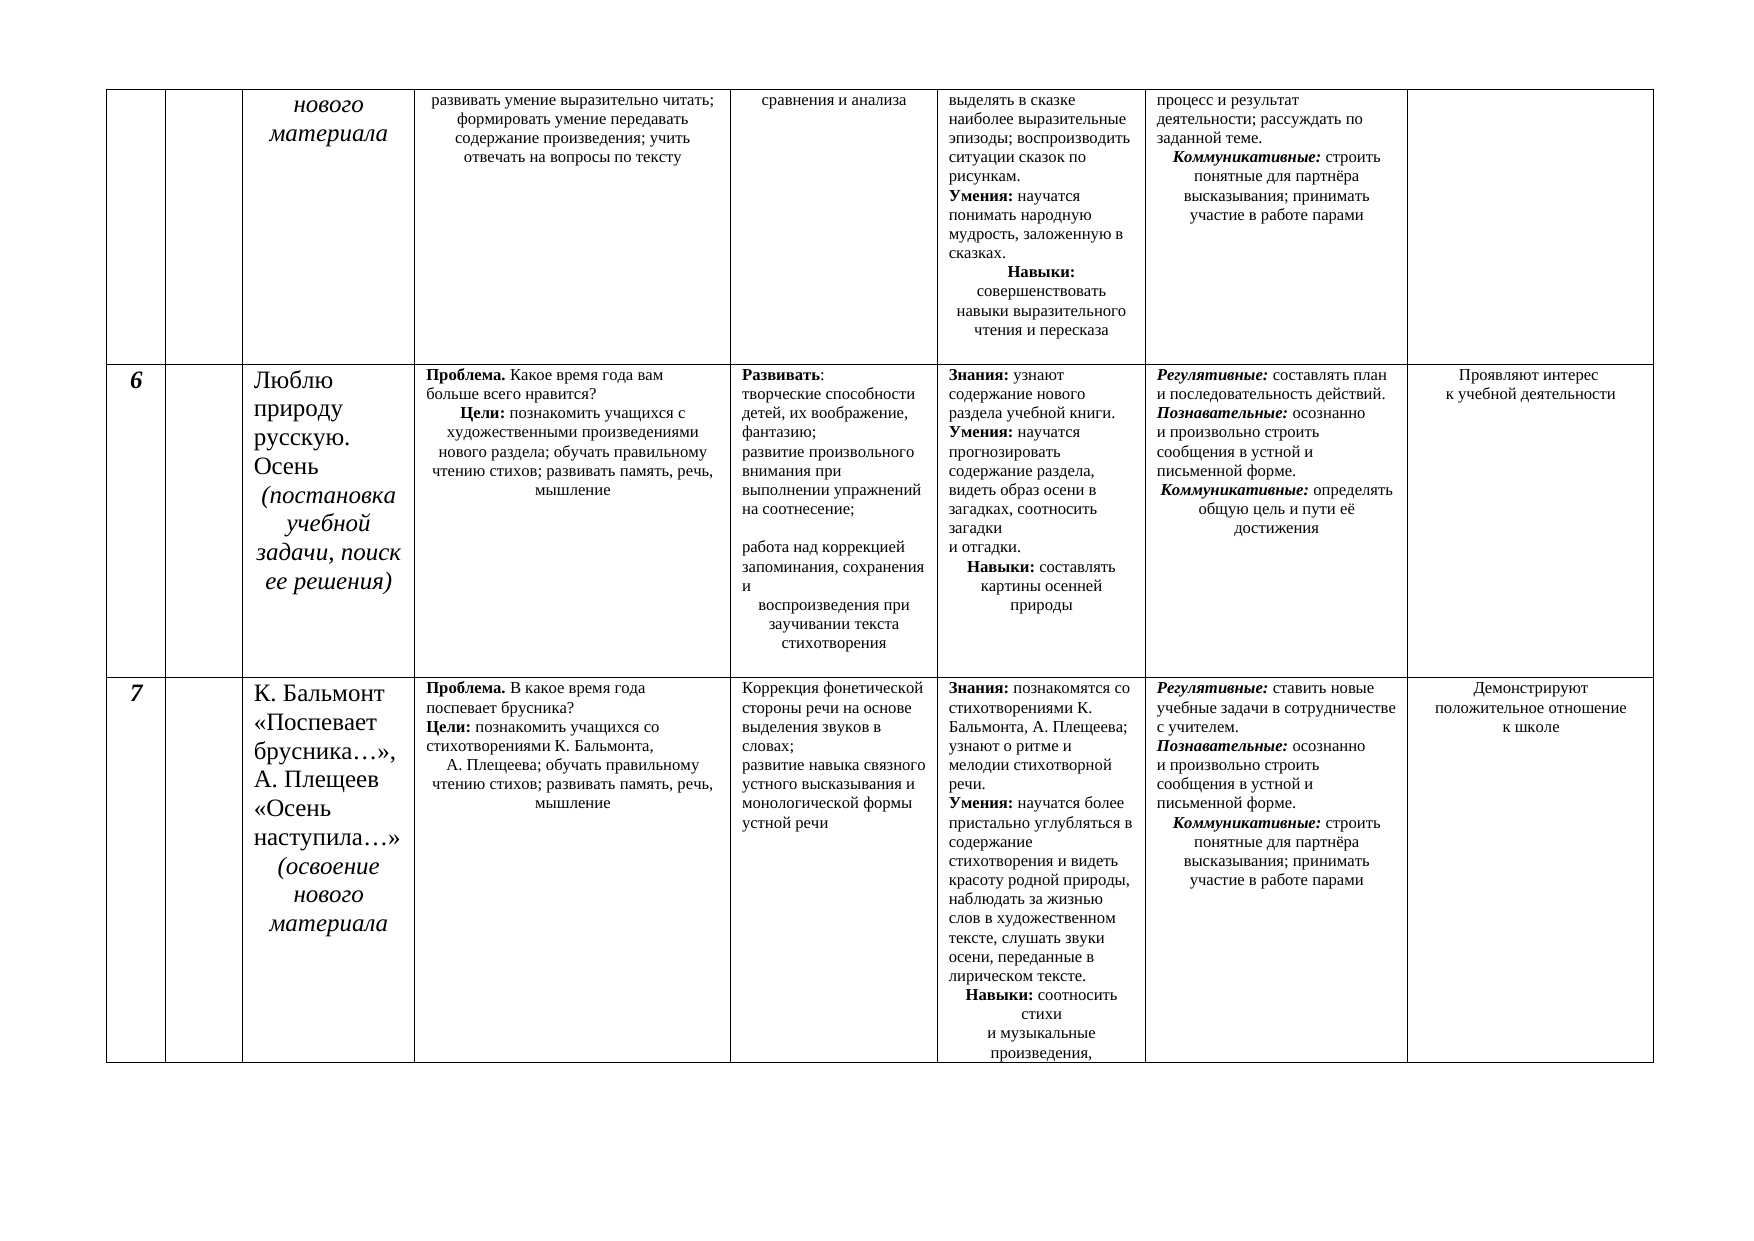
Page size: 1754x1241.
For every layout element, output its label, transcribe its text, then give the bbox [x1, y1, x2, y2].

table_cell [166, 678, 242, 1062]
table_cell Люблю природу русскую. Осень (постановка учебной задачи, поиск ее решения) [243, 365, 414, 677]
table_cell Развивать: творческие способности детей, их воображение, фантазию; развитие произвольного внимания при выполнении упражнений на соотнесение; работа над коррекцией запоминания, сохранения и воспроизведения при заучивании текста стихотворения [731, 365, 937, 677]
table_cell [166, 90, 242, 364]
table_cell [938, 678, 1145, 1062]
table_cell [1408, 678, 1653, 1062]
table_cell 6 [107, 365, 165, 677]
table_cell Проблема. Какое время года вам больше всего нравится? Цели: познакомить учащихся с художественными произведениями нового раздела; обучать правильному чтению стихов; развивать память, речь, мышление [415, 365, 730, 677]
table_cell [1146, 90, 1407, 364]
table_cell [731, 678, 937, 1062]
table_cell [1408, 90, 1653, 364]
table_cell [415, 678, 730, 1062]
table_cell Регулятивные: составлять план и последовательность действий. Познавательные: осознанно и произвольно строить сообщения в устной и письменной форме. Коммуникативные: определять общую цель и пути её достижения [1146, 365, 1407, 677]
table_cell Проявляют интерес к учебной деятельности [1408, 365, 1653, 677]
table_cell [415, 90, 730, 364]
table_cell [243, 678, 414, 1062]
table_cell 5 [107, 90, 165, 364]
table_cell Знания: узнают содержание нового раздела учебной книги. Умения: научатся прогнозировать содержание раздела, видеть образ осени в загадках, соотносить загадки и отгадки. Навыки: составлять картины осенней природы [938, 365, 1145, 677]
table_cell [938, 90, 1145, 364]
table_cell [731, 90, 937, 364]
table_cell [1146, 678, 1407, 1062]
table_cell [166, 365, 242, 677]
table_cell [243, 90, 414, 364]
table_cell 7 [107, 678, 165, 1062]
